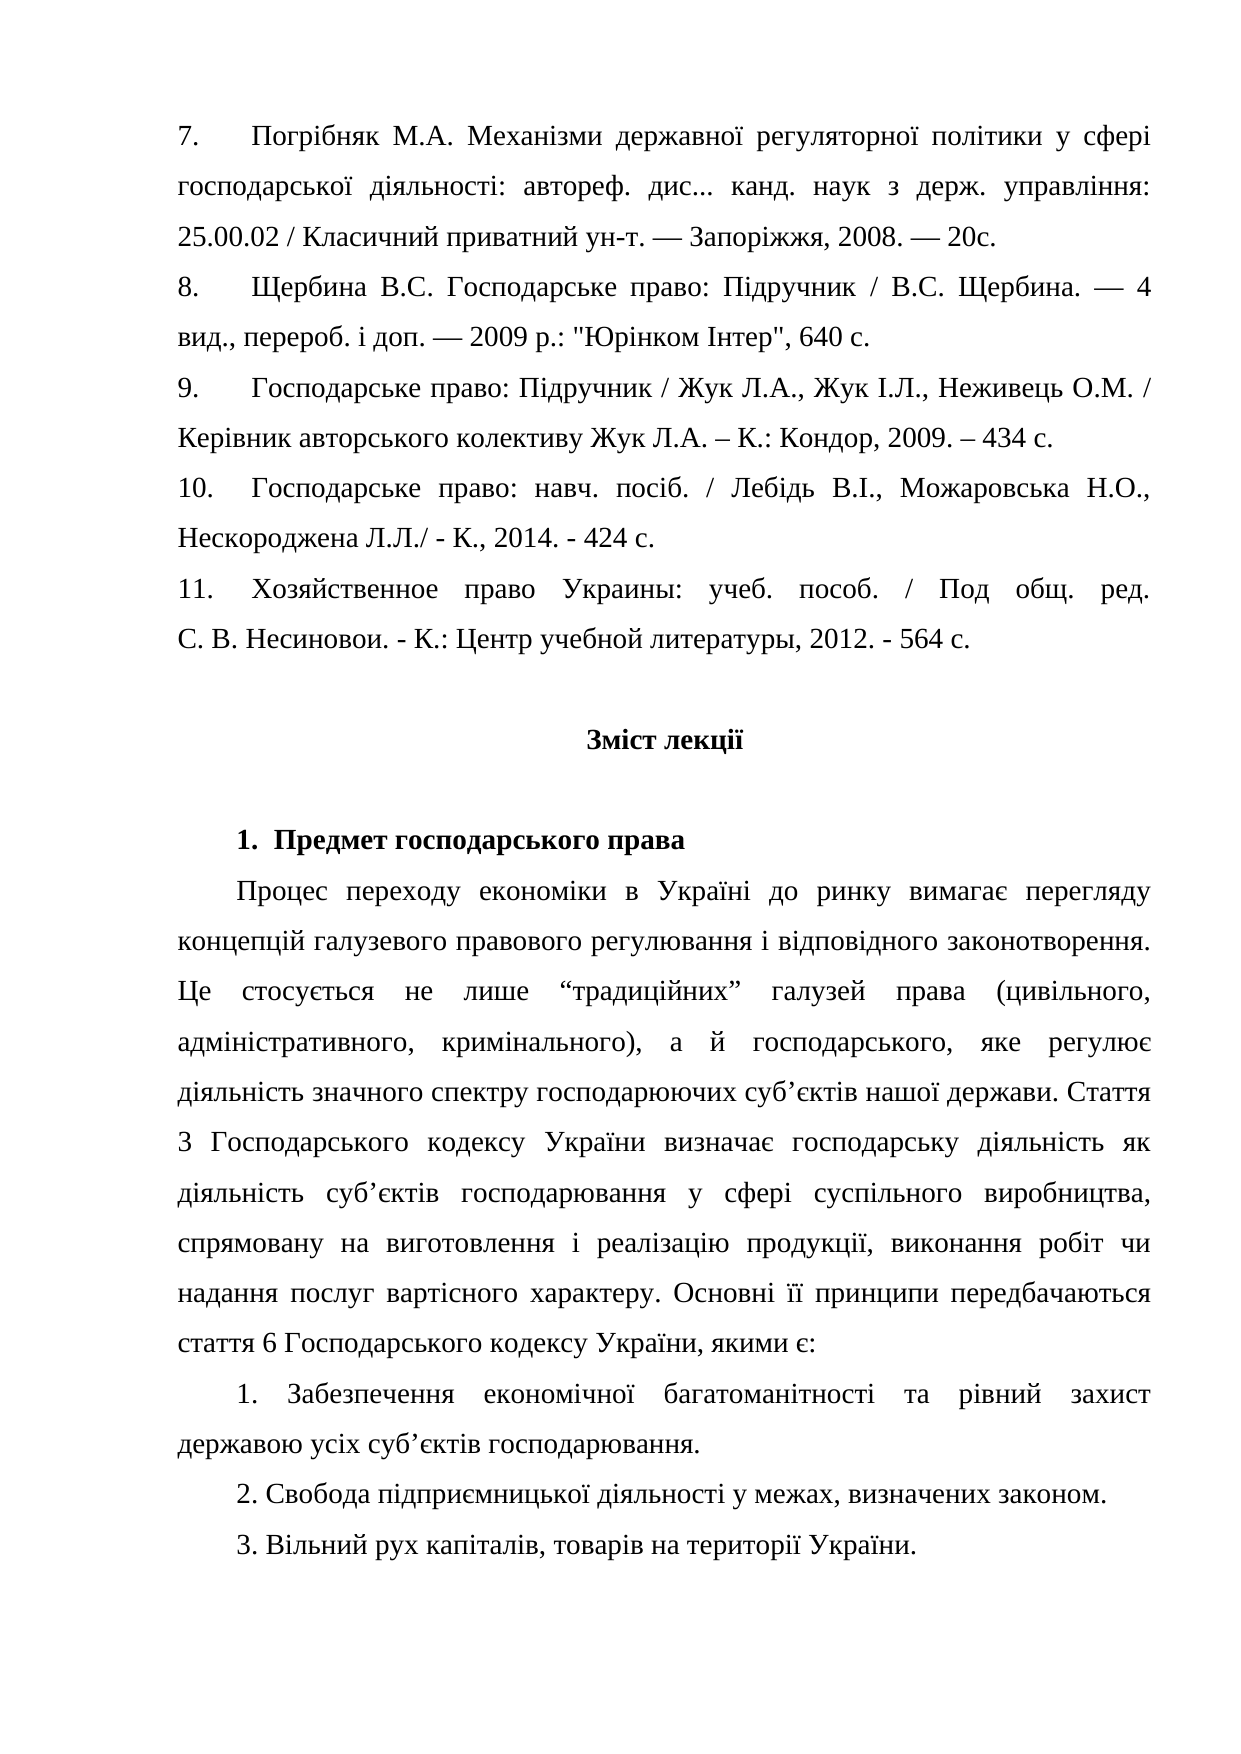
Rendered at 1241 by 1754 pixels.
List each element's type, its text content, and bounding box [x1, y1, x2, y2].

text Процес переходу економіки в Україні до ринку вимагає перегляду концепцій галузевого правового регулювання і відповідного законотворення. Це стосується не лише “традиційних” галузей права (цивільного, адміністративного, кримінального), а й господарського, яке регулює діяльність значного спектру господарюючих суб’єктів нашої держави. Стаття 3 Господарського кодексу України визначає господарську діяльність як діяльність суб’єктів господарювання у сфері суспільного виробництва, спрямовану на виготовлення і реалізацію продукції, виконання робіт чи надання послуг вартісного характеру. Основні її принципи передбачаються стаття 6 Господарського кодексу України, якими є: [177, 873, 1152, 1359]
text 11. Хозяйственное право Украины: учеб. пособ. / Под общ. ред. С. В. Несиновои. - К.: Центр учебной литературы, 2012. - 564 с. [177, 571, 1152, 655]
text Зміст лекції [177, 722, 1152, 755]
text 10. Господарське право: навч. посіб. / Лебідь В.І., Можаровська Н.О., Нескороджена Л.Л./ - К., 2014. - 424 с. [177, 470, 1152, 554]
text 2. Свобода підприємницької діяльності у межах, визначених законом. [177, 1477, 1152, 1510]
list Предмет господарського права [236, 822, 1152, 856]
text 7. Погрібняк М.А. Механізми державної регуляторної політики у сфері господарської діяльності: автореф. дис... канд. наук з держ. управління: 25.00.02 / Класичний приватний ун-т. — Запоріжжя, 2008. — 20с. [177, 118, 1152, 252]
text 1. Забезпечення економічної багатоманітності та рівний захист державою усіх суб’єктів господарювання. [177, 1376, 1152, 1460]
text 3. Вільний рух капіталів, товарів на території України. [177, 1527, 1152, 1560]
text 8. Щербина В.С. Господарське право: Підручник / В.С. Щербина. — 4 вид., перероб. і доп. — 2009 р.: "Юрінком Інтер", 640 с. [177, 269, 1152, 353]
text 9. Господарське право: Підручник / Жук Л.А., Жук І.Л., Неживець О.М. / Керівник авторського колективу Жук Л.А. – К.: Кондор, 2009. – 434 с. [177, 370, 1152, 453]
